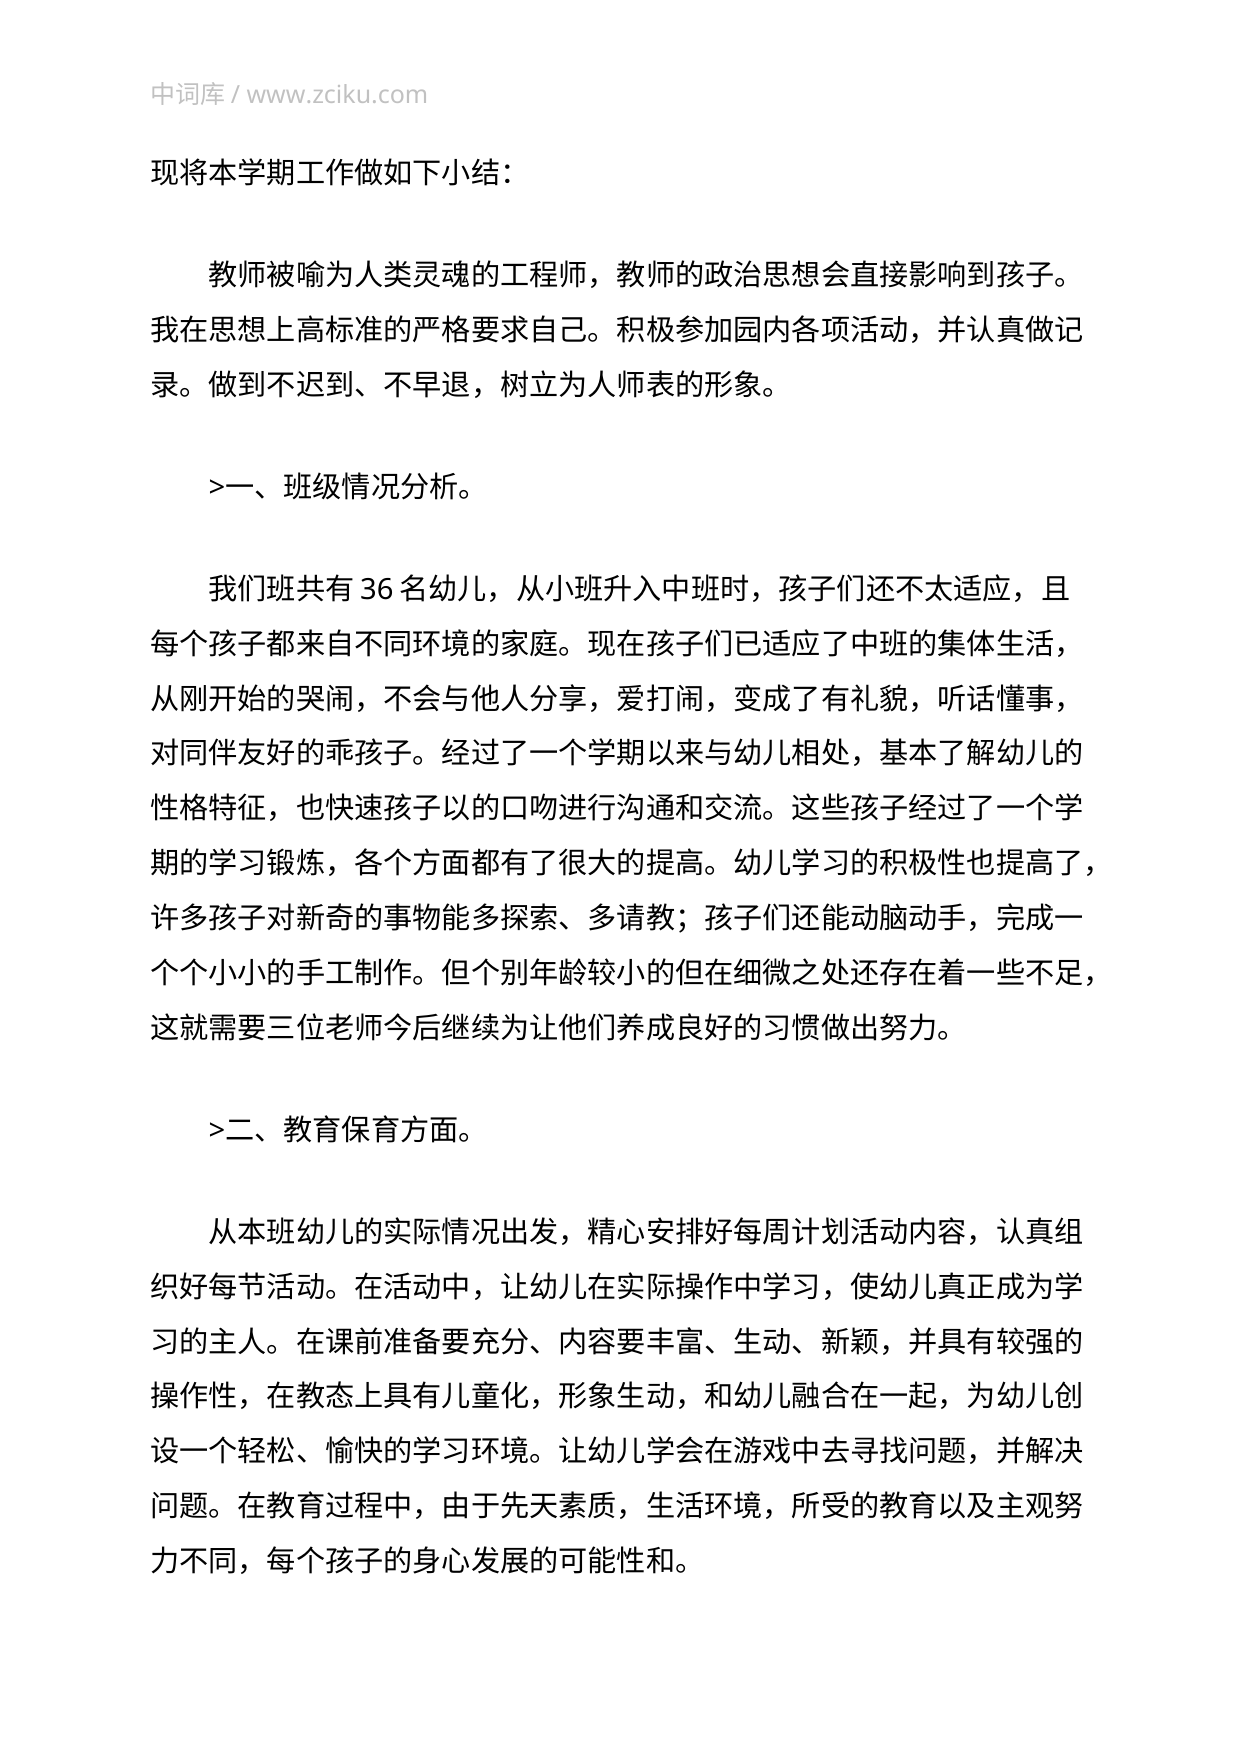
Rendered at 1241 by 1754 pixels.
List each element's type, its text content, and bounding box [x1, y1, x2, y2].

text 我们班共有36名幼儿，从小班升入中班时，孩子们还不太适应，且每个孩子都来自不同环境的家庭。现在孩子们已适应了中班的集体生活，从刚开始的哭闹，不会与他人分享，爱打闹，变成了有礼貌，听话懂事，对同伴友好的乖孩子。经过了一个学期以来与幼儿相处，基本了解幼儿的性格特征，也快速孩子以的口吻进行沟通和交流。这些孩子经过了一个学期的学习锻炼，各个方面都有了很大的提高。幼儿学习的积极性也提高了，许多孩子对新奇的事物能多探索、多请教；孩子们还能动脑动手，完成一个个小小的手工制作。但个别年龄较小的但在细微之处还存在着一些不足，这就需要三位老师今后继续为让他们养成良好的习惯做出努力。 [150, 565, 1090, 1047]
text >一、班级情况分析。 [150, 463, 1090, 506]
text >二、教育保育方面。 [150, 1106, 1090, 1149]
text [150, 150, 1090, 192]
text 从本班幼儿的实际情况出发，精心安排好每周计划活动内容，认真组织好每节活动。在活动中，让幼儿在实际操作中学习，使幼儿真正成为学习的主人。在课前准备要充分、内容要丰富、生动、新颖，并具有较强的操作性，在教态上具有儿童化，形象生动，和幼儿融合在一起，为幼儿创设一个轻松、愉快的学习环境。让幼儿学会在游戏中去寻找问题，并解决问题。在教育过程中，由于先天素质，生活环境，所受的教育以及主观努力不同，每个孩子的身心发展的可能性和。 [150, 1208, 1090, 1580]
text 教师被喻为人类灵魂的工程师，教师的政治思想会直接影响到孩子。我在思想上高标准的严格要求自己。积极参加园内各项活动，并认真做记录。做到不迟到、不早退，树立为人师表的形象。 [150, 252, 1090, 404]
